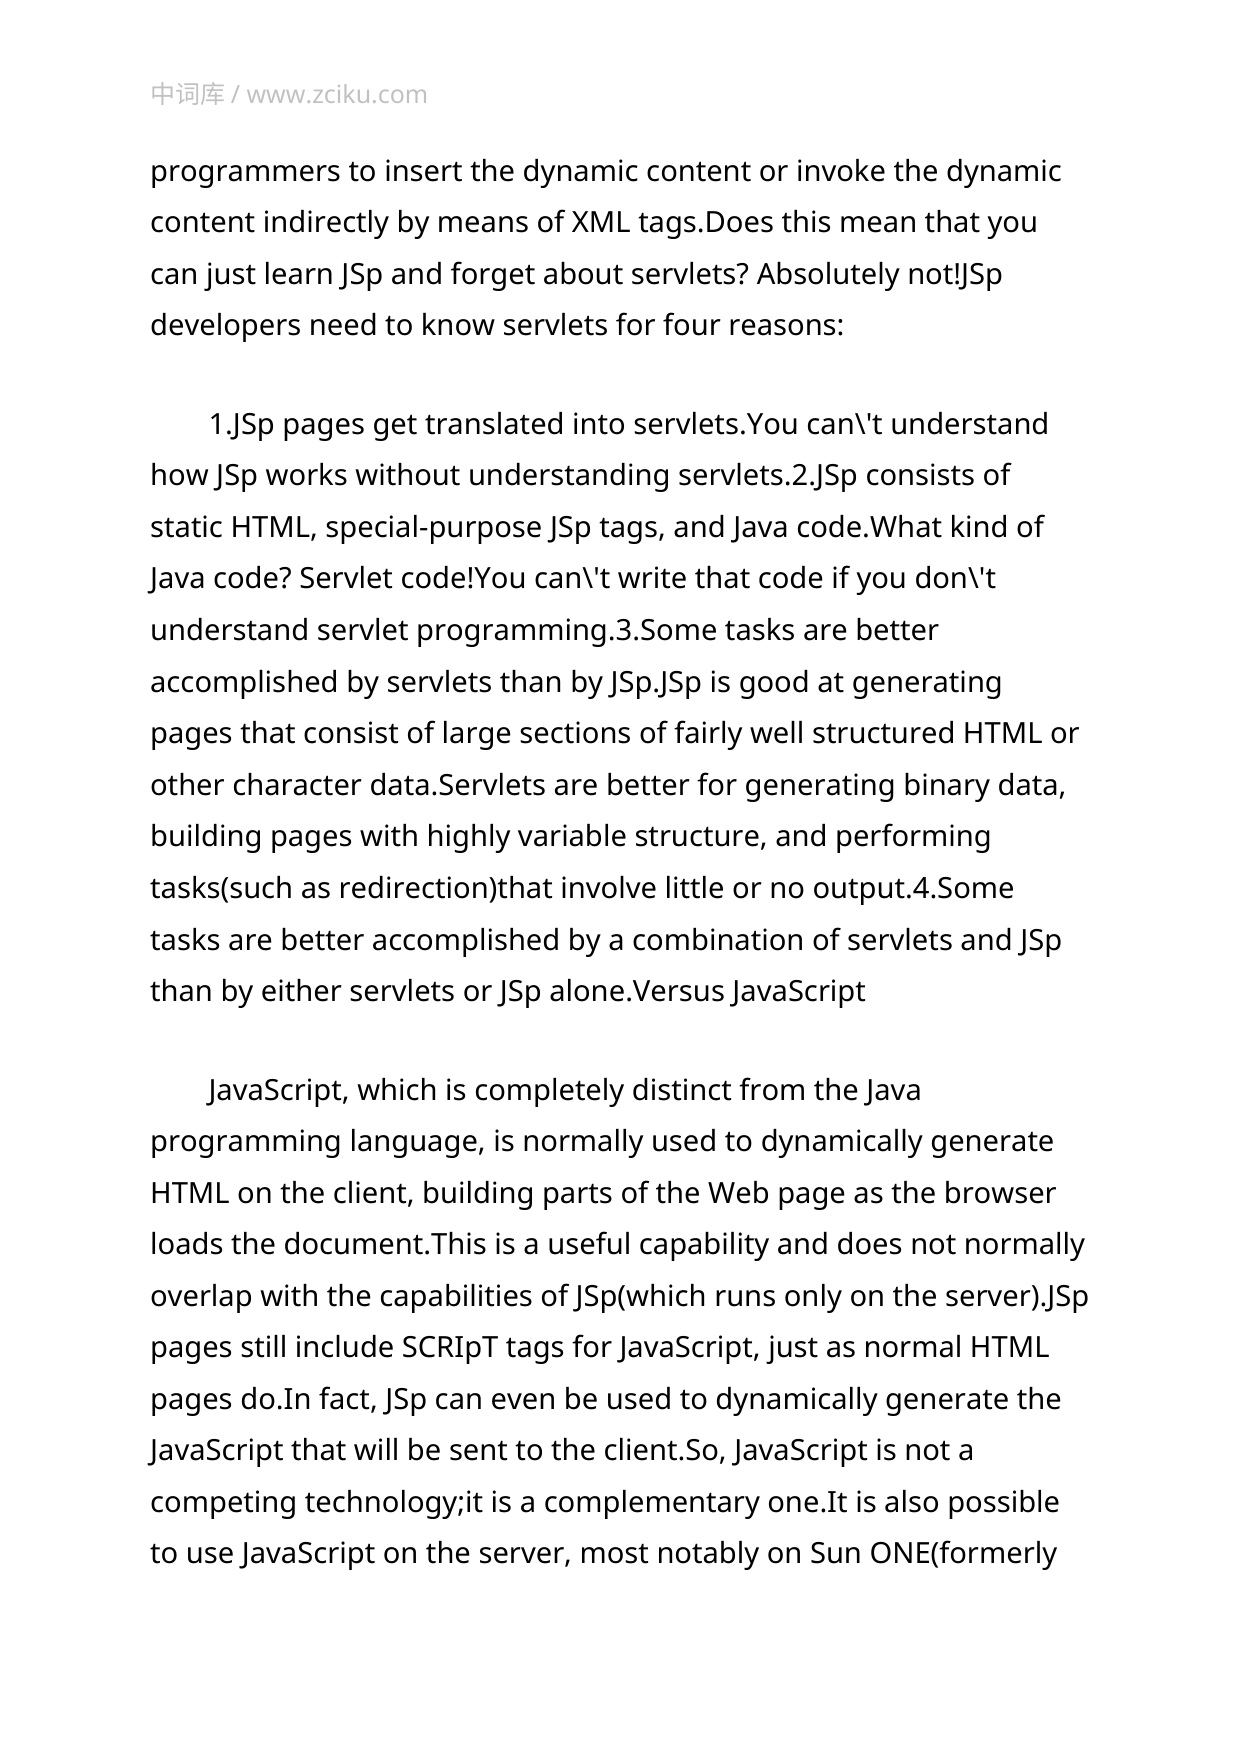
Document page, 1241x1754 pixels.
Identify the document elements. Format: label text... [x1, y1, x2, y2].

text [150, 1069, 1090, 1572]
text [150, 150, 1090, 344]
text 1.JSp pages get translated into servlets.You can\'t understand how JSp works without understanding servlets.2.JSp consists of static HTML, special-purpose JSp tags, and Java code.What kind of Java code? Servlet code!You can\'t write that code if you don\'t understand servlet programming.3.Some tasks are better accomplished by servlets than by JSp.JSp is good at generating pages that consist of large sections of fairly well structured HTML or other character data.Servlets are better for generating binary data, building pages with highly variable structure, and performing tasks(such as redirection)that involve little or no output.4.Some tasks are better accomplished by a combination of servlets and JSp than by either servlets or JSp alone.Versus JavaScript [150, 403, 1090, 1010]
